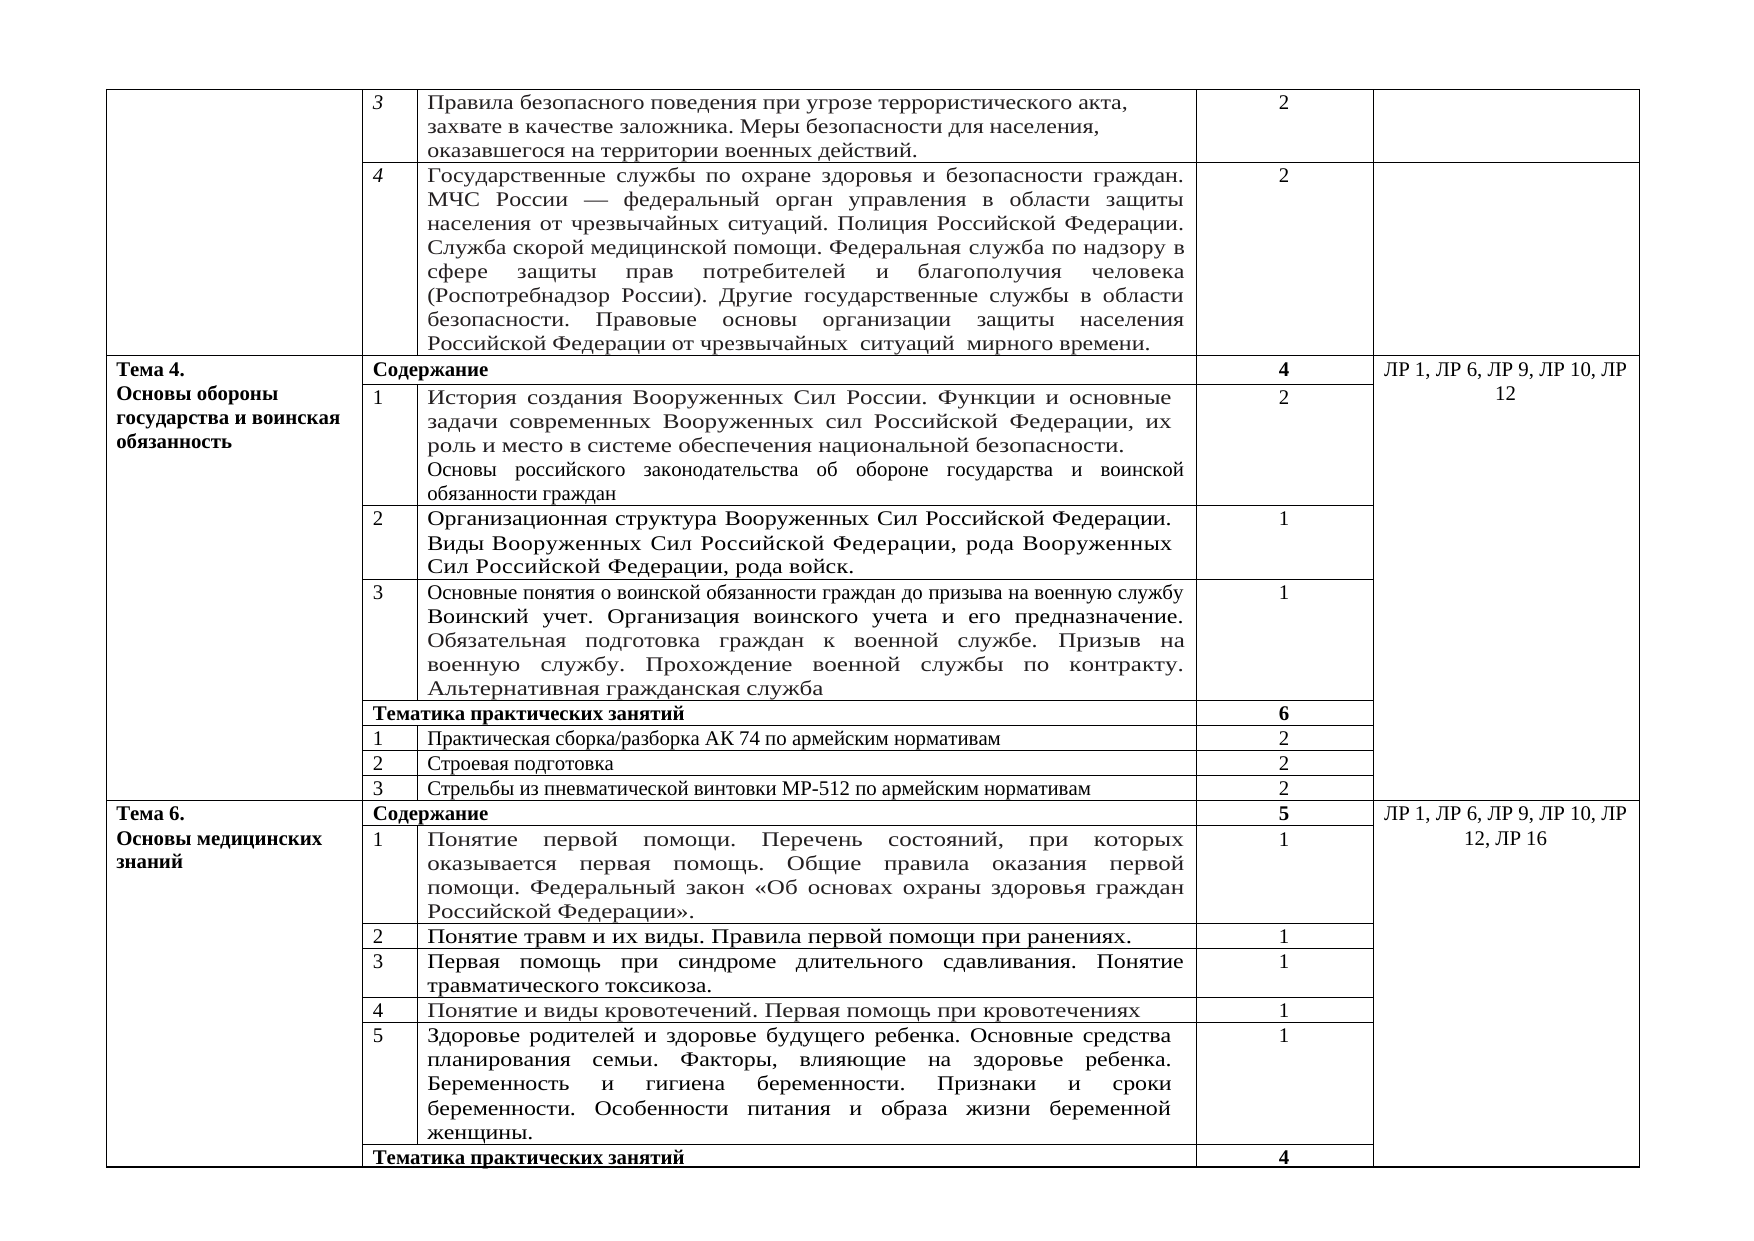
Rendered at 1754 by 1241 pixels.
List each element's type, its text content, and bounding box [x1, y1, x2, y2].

table_cell 3 [363, 90, 417, 162]
table_cell Стрельбы из пневматической винтовки МР-512 по армейским нормативам [418, 776, 1196, 800]
table_cell 1 [1197, 826, 1373, 923]
table_cell Организационная структура Вооруженных Сил Российской Федерации. Виды Вооруженных Сил Российской Федерации, рода Вооруженных Сил Российской Федерации, рода войск. [418, 506, 1196, 578]
table_cell Содержание [363, 801, 1196, 825]
table_cell Здоровье родителей и здоровье будущего ребенка. Основные средства планирования семьи. Факторы, влияющие на здоровье ребенка. Беременность и гигиена беременности. Признаки и сроки беременности. Особенности питания и образа жизни беременной женщины. [418, 1023, 1196, 1144]
table_cell 3 [363, 949, 417, 997]
table_cell 1 [363, 385, 417, 505]
table_cell 4 [363, 998, 417, 1022]
table_cell Тематика практических занятий [363, 701, 1196, 725]
table_cell 3 [363, 776, 417, 800]
table_cell [1374, 163, 1639, 355]
table_cell 1 [363, 826, 417, 923]
table_cell 2 [363, 506, 417, 578]
table_cell Строевая подготовка [418, 751, 1196, 775]
table_cell Понятие травм и их виды. Правила первой помощи при ранениях. [418, 924, 1196, 948]
table_cell Тема 4. Основы обороны государства и воинская обязанность [107, 356, 362, 800]
table_cell 2 [1197, 776, 1373, 800]
table_cell 1 [1197, 949, 1373, 997]
table_cell Тема 6. Основы медицинских знаний [107, 801, 362, 1166]
table_cell Понятие и виды кровотечений. Первая помощь при кровотечениях [418, 998, 1196, 1022]
table_cell 1 [363, 726, 417, 750]
table_cell ЛР 1, ЛР 6, ЛР 9, ЛР 10, ЛР 12, ЛР 16 [1374, 801, 1639, 1166]
table_cell 2 [1197, 163, 1373, 355]
table_cell ЛР 1, ЛР 6, ЛР 9, ЛР 10, ЛР 12 [1374, 356, 1639, 800]
table_cell 2 [1197, 726, 1373, 750]
table_cell Первая помощь при синдроме длительного сдавливания. Понятие травматического токсикоза. [418, 949, 1196, 997]
table_cell 4 [1197, 1145, 1373, 1166]
table_cell 4 [1197, 356, 1373, 384]
table_cell 2 [1197, 90, 1373, 162]
table_cell 1 [1197, 924, 1373, 948]
table_cell 5 [363, 1023, 417, 1144]
table_cell Правила безопасного поведения при угрозе террористического акта, захвате в качестве заложника. Меры безопасности для населения, оказавшегося на территории военных действий. [418, 90, 1196, 162]
table_cell 2 [1197, 385, 1373, 505]
table_cell 3 [363, 580, 417, 700]
table_cell История создания Вооруженных Сил России. Функции и основные задачи современных Вооруженных сил Российской Федерации, их роль и место в системе обеспечения национальной безопасности. Основы российского законодательства об обороне государства и воинской обязанности граждан [418, 385, 1196, 505]
table_cell Содержание [363, 356, 1196, 384]
table_cell 2 [363, 751, 417, 775]
table_cell Понятие первой помощи. Перечень состояний, при которых оказывается первая помощь. Общие правила оказания первой помощи. Федеральный закон «Об основах охраны здоровья граждан Российской Федерации». [418, 826, 1196, 923]
table_cell Практическая сборка/разборка АК 74 по армейским нормативам [418, 726, 1196, 750]
table_cell Тематика практических занятий [363, 1145, 1196, 1166]
table_cell 2 [363, 924, 417, 948]
table_cell Государственные службы по охране здоровья и безопасности граждан. МЧС России — федеральный орган управления в области защиты населения от чрезвычайных ситуаций. Полиция Российской Федерации. Служба скорой медицинской помощи. Федеральная служба по надзору в сфере защиты прав потребителей и благополучия человека (Роспотребнадзор России). Другие государственные службы в области безопасности. Правовые основы организации защиты населения Российской Федерации от чрезвычайных ситуаций мирного времени. [418, 163, 1196, 355]
table_cell 2 [1197, 751, 1373, 775]
table_cell 1 [1197, 998, 1373, 1022]
table_cell Основные понятия о воинской обязанности граждан до призыва на военную службу Воинский учет. Организация воинского учета и его предназначение. Обязательная подготовка граждан к военной службе. Призыв на военную службу. Прохождение военной службы по контракту. Альтернативная гражданская служба [418, 580, 1196, 700]
table_cell 1 [1197, 580, 1373, 700]
table_cell 5 [1197, 801, 1373, 825]
table_cell 1 [1197, 506, 1373, 578]
table_cell 4 [363, 163, 417, 355]
table_cell 6 [1197, 701, 1373, 725]
table_cell 1 [1197, 1023, 1373, 1144]
